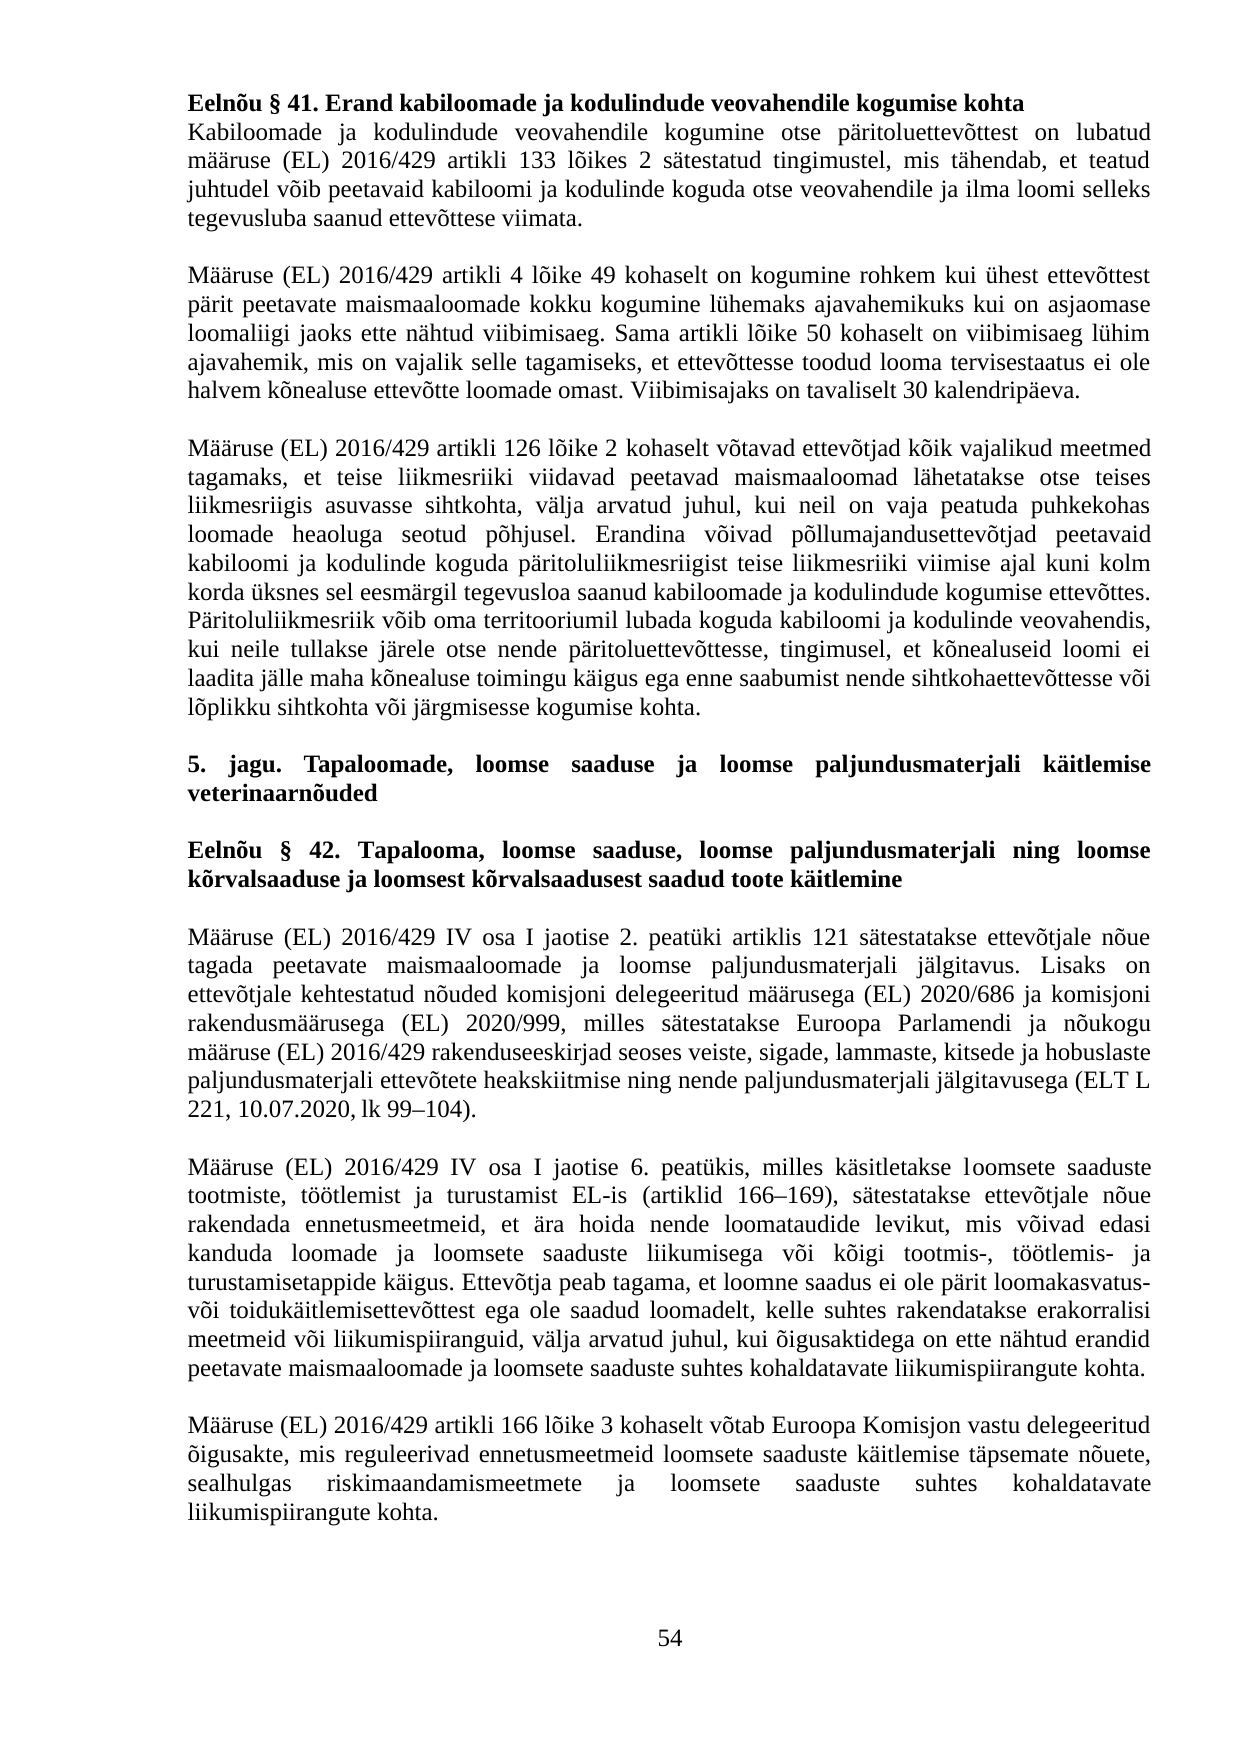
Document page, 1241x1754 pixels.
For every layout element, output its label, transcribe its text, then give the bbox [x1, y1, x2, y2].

text Määruse (EL) 2016/429 IV osa I jaotise 2. peatüki artiklis 121 sätestatakse ettevõtjale nõue tagada peetavate maismaaloomade ja loomse paljundusmaterjali jälgitavus. Lisaks on ettevõtjale kehtestatud nõuded komisjoni delegeeritud määrusega (EL) 2020/686 ja komisjoni rakendusmäärusega (EL) 2020/999, milles sätestatakse Euroopa Parlamendi ja nõukogu määruse (EL) 2016/429 rakenduseeskirjad seoses veiste, sigade, lammaste, kitsede ja hobuslaste paljundusmaterjali ettevõtete heakskiitmise ning nende paljundusmaterjali jälgitavusega (ELT L 221, 10.07.2020, lk 99–104). [187, 922, 1152, 1123]
subtitle Eelnõu § 42. Tapalooma, loomse saaduse, loomse paljundusmaterjali ning loomse kõrvalsaaduse ja loomsest kõrvalsaadusest saadud toote käitlemine [187, 835, 1152, 893]
text Määruse (EL) 2016/429 artikli 126 lõike 2 kohaselt võtavad ettevõtjad kõik vajalikud meetmed tagamaks, et teise liikmesriiki viidavad peetavad maismaaloomad lähetatakse otse teises liikmesriigis asuvasse sihtkohta, välja arvatud juhul, kui neil on vaja peatuda puhkekohas loomade heaoluga seotud põhjusel. Erandina võivad põllumajandusettevõtjad peetavaid kabiloomi ja kodulinde koguda päritoluliikmesriigist teise liikmesriiki viimise ajal kuni kolm korda üksnes sel eesmärgil tegevusloa saanud kabiloomade ja kodulindude kogumise ettevõttes. Päritoluliikmesriik võib oma territooriumil lubada koguda kabiloomi ja kodulinde veovahendis, kui neile tullakse järele otse nende päritoluettevõttesse, tingimusel, et kõnealuseid loomi ei laadita jälle maha kõnealuse toimingu käigus ega enne saabumist nende sihtkohaettevõttesse või lõplikku sihtkohta või järgmisesse kogumise kohta. [187, 433, 1152, 720]
text Määruse (EL) 2016/429 artikli 4 lõike 49 kohaselt on kogumine rohkem kui ühest ettevõttest pärit peetavate maismaaloomade kokku kogumine lühemaks ajavahemikuks kui on asjaomase loomaliigi jaoks ette nähtud viibimisaeg. Sama artikli lõike 50 kohaselt on viibimisaeg lühim ajavahemik, mis on vajalik selle tagamiseks, et ettevõttesse toodud looma tervisestaatus ei ole halvem kõnealuse ettevõtte loomade omast. Viibimisajaks on tavaliselt 30 kalendripäeva. [187, 260, 1152, 404]
subtitle 5. jagu. Tapaloomade, loomse saaduse ja loomse paljundusmaterjali käitlemise veterinaarnõuded [187, 749, 1152, 807]
text Kabiloomade ja kodulindude veovahendile kogumine otse päritoluettevõttest on lubatud määruse (EL) 2016/429 artikli 133 lõikes 2 sätestatud tingimustel, mis tähendab, et teatud juhtudel võib peetavaid kabiloomi ja kodulinde koguda otse veovahendile ja ilma loomi selleks tegevusluba saanud ettevõttese viimata. [187, 117, 1152, 232]
text Määruse (EL) 2016/429 artikli 166 lõike 3 kohaselt võtab Euroopa Komisjon vastu delegeeritud õigusakte, mis reguleerivad ennetusmeetmeid loomsete saaduste käitlemise täpsemate nõuete, sealhulgas riskimaandamismeetmete ja loomsete saaduste suhtes kohaldatavate liikumispiirangute kohta. [187, 1410, 1152, 1525]
text Määruse (EL) 2016/429 IV osa I jaotise 6. peatükis, milles käsitletakse loomsete saaduste tootmiste, töötlemist ja turustamist EL-is (artiklid 166–169), sätestatakse ettevõtjale nõue rakendada ennetusmeetmeid, et ära hoida nende loomataudide levikut, mis võivad edasi kanduda loomade ja loomsete saaduste liikumisega või kõigi tootmis-, töötlemis- ja turustamisetappide käigus. Ettevõtja peab tagama, et loomne saadus ei ole pärit loomakasvatus- või toidukäitlemisettevõttest ega ole saadud loomadelt, kelle suhtes rakendatakse erakorralisi meetmeid või liikumispiiranguid, välja arvatud juhul, kui õigusaktidega on ette nähtud erandid peetavate maismaaloomade ja loomsete saaduste suhtes kohaldatavate liikumispiirangute kohta. [187, 1152, 1152, 1382]
subtitle Eelnõu § 41. Erand kabiloomade ja kodulindude veovahendile kogumise kohta [187, 88, 1152, 117]
